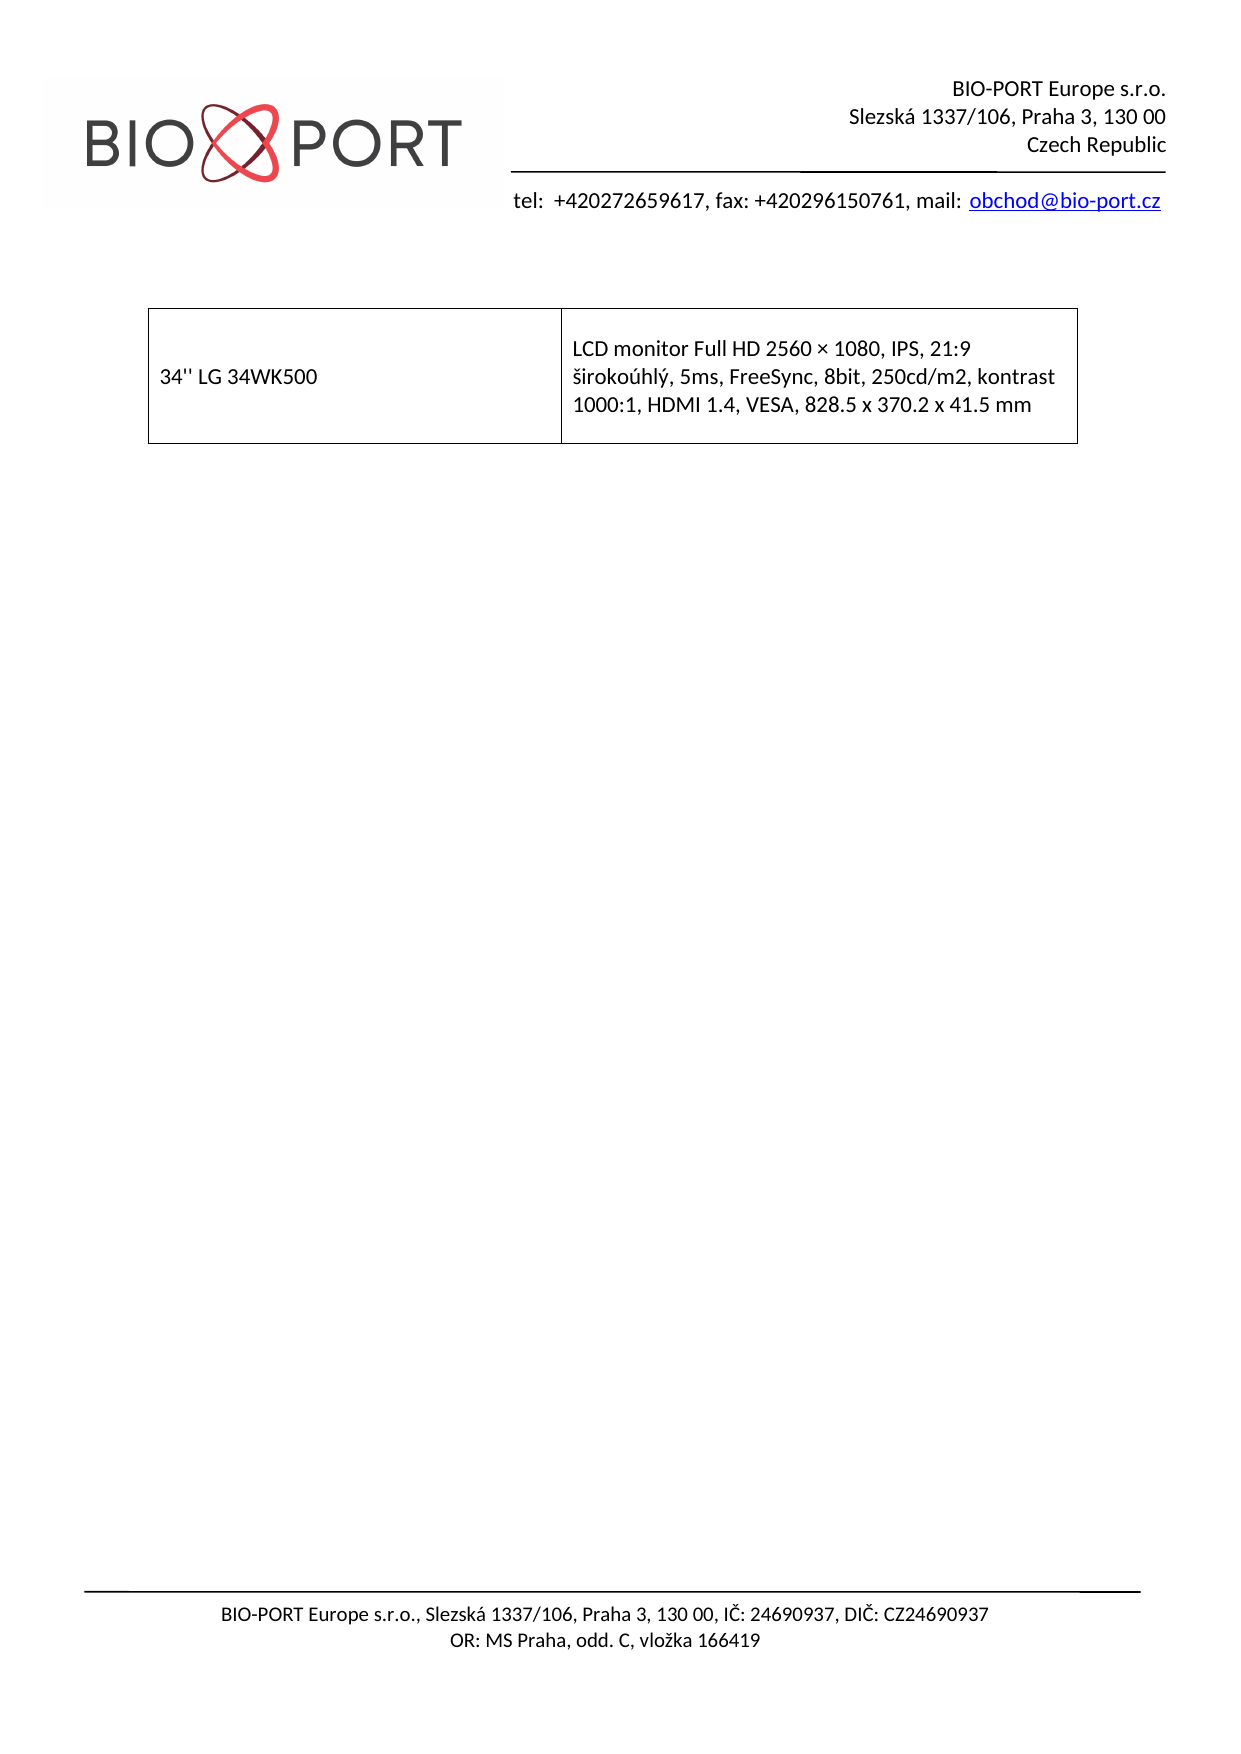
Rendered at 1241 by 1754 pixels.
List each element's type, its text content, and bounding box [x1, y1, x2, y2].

table_header LCD monitor Full HD 2560 × 1080, IPS, 21:9 širokoúhlý, 5ms, FreeSync, 8bit, 250cd/m2, kontrast 1000:1, HDMI 1.4, VESA, 828.5 x 370.2 x 41.5 mm [562, 309, 1077, 443]
picture [42, 75, 505, 208]
table_header 34'' LG 34WK500 [149, 309, 561, 443]
